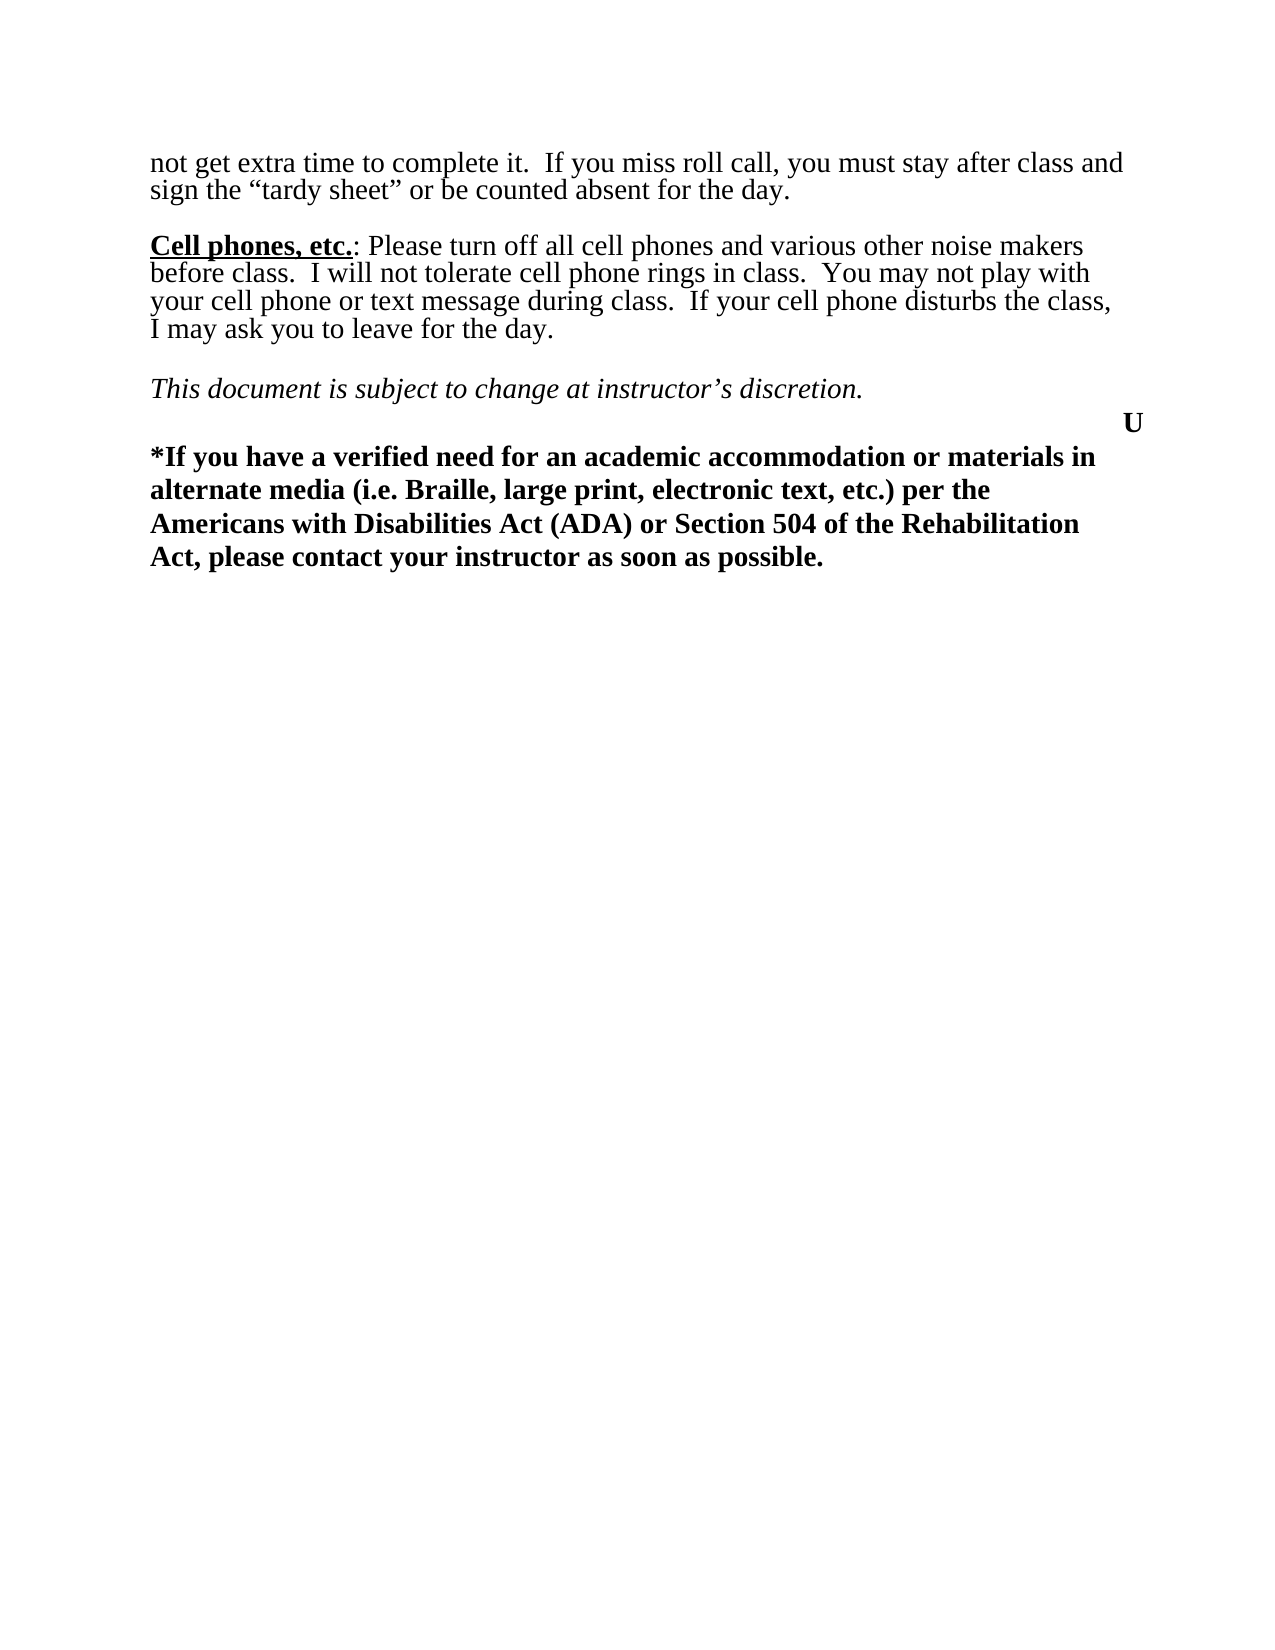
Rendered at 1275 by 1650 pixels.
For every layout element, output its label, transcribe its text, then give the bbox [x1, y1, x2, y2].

text *If you have a verified need for an academic accommodation or materials in alternate media (i.e. Braille, large print, electronic text, etc.) per the Americans with Disabilities Act (ADA) or Section 504 of the Rehabilitation Act, please contact your instructor as soon as possible. [150, 439, 1125, 573]
text Cell phones, etc.: Please turn off all cell phones and various other noise makers before class. I will not tolerate cell phone rings in class. You may not play with your cell phone or text message during class. If your cell phone disturbs the class, I may ask you to leave for the day. [150, 233, 1125, 344]
text This document is subject to change at instructor’s discretion. [150, 372, 1125, 405]
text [150, 150, 1125, 205]
text U [1123, 405, 1275, 439]
